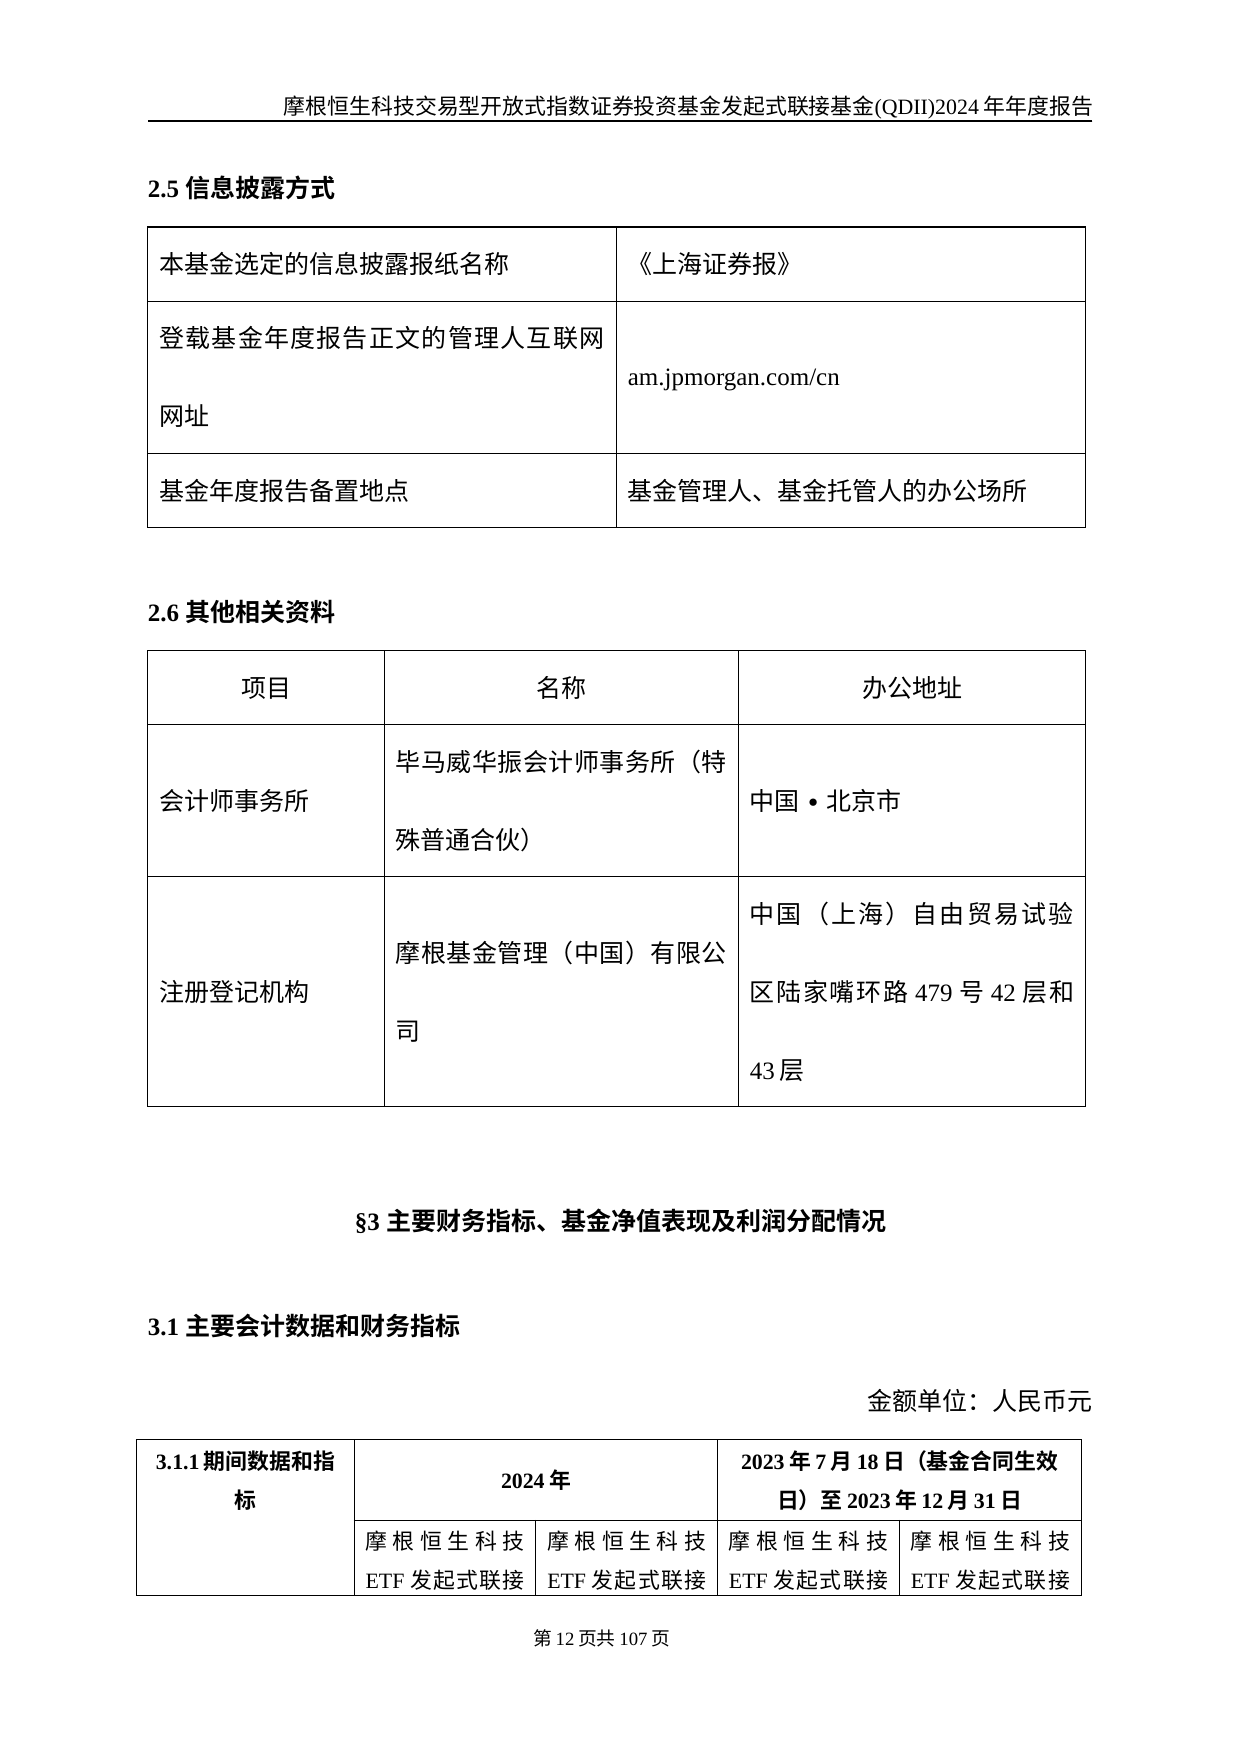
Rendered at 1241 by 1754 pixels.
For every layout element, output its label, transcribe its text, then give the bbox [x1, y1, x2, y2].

table_header 2023年7月18日（基金合同生效日）至2023年12月31日 [718, 1440, 1081, 1520]
table_header 2024年 [355, 1440, 717, 1520]
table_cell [718, 1521, 899, 1595]
subtitle 2.5 信息披露方式 [148, 154, 1092, 219]
text 金额单位：人民币元 [149, 1367, 1092, 1432]
table_cell am.jpmorgan.com/cn [617, 302, 1085, 452]
table_header 办公地址 [739, 651, 1085, 724]
table_cell 登载基金年度报告正文的管理人互联网网址 [148, 302, 616, 452]
table_cell 摩根基金管理（中国）有限公司 [385, 877, 738, 1106]
table_cell 中国（上海）自由贸易试验区陆家嘴环路479号42层和43层 [739, 877, 1085, 1106]
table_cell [900, 1521, 1081, 1595]
table_header 本基金选定的信息披露报纸名称 [148, 228, 616, 301]
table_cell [355, 1521, 535, 1595]
subtitle §3 主要财务指标、基金净值表现及利润分配情况 [148, 1187, 1092, 1252]
table_header 3.1.1期间数据和指标 [137, 1440, 354, 1595]
table_header 《上海证券报》 [617, 228, 1085, 301]
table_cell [536, 1521, 717, 1595]
subtitle 3.1 主要会计数据和财务指标 [148, 1292, 1092, 1357]
subtitle 2.6 其他相关资料 [148, 578, 1092, 643]
table_cell 基金管理人、基金托管人的办公场所 [617, 454, 1085, 527]
table_header 项目 [148, 651, 384, 724]
table_cell 中国 ∙ 北京市 [739, 725, 1085, 876]
table_cell 会计师事务所 [148, 725, 384, 876]
table_cell 注册登记机构 [148, 877, 384, 1106]
table_header 名称 [385, 651, 738, 724]
table_cell 基金年度报告备置地点 [148, 454, 616, 527]
table_cell 毕马威华振会计师事务所（特殊普通合伙） [385, 725, 738, 876]
